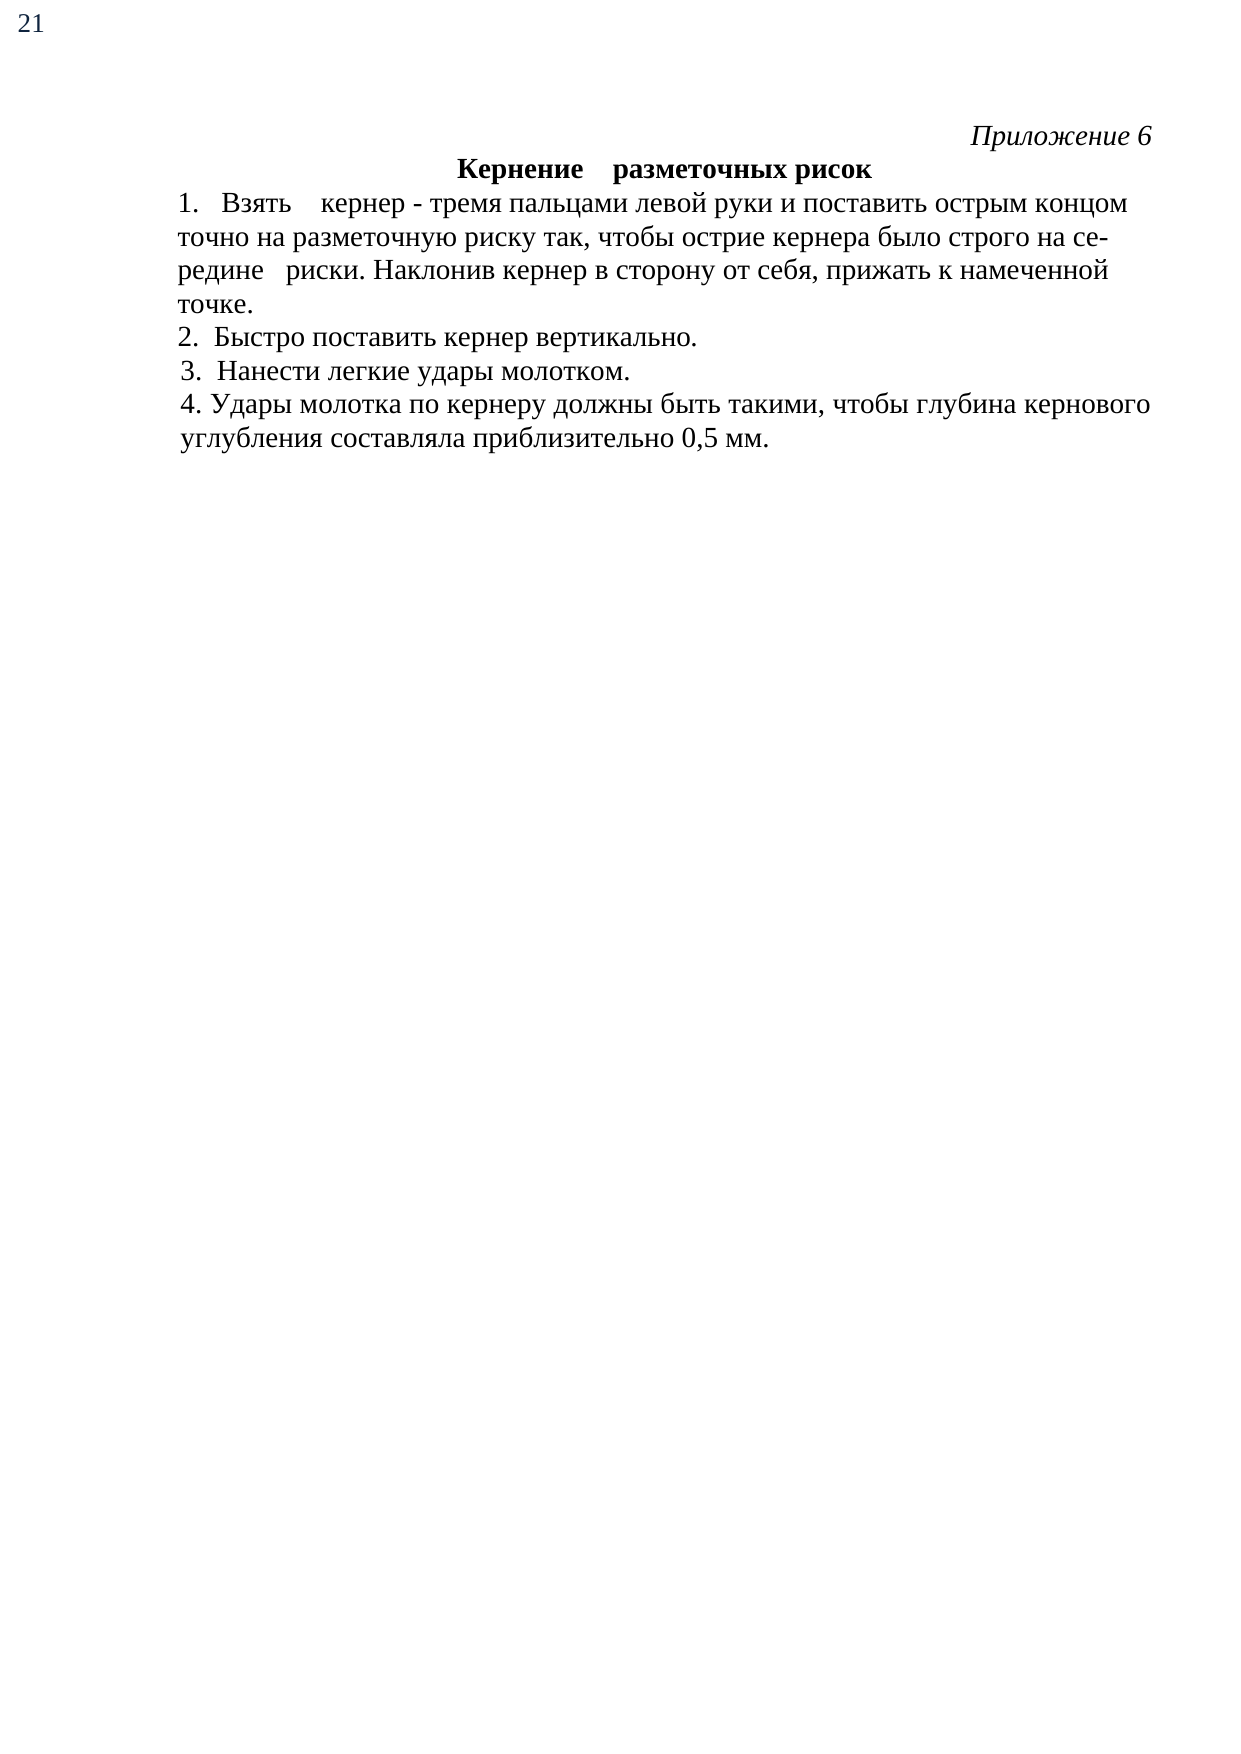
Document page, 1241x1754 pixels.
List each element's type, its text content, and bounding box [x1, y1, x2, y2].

text Кернение разметочных рисок [177, 152, 1152, 185]
text 2. Быстро поставить кернер вертикально. [177, 319, 1152, 353]
text 3. Нанести легкие удары молотком. [180, 353, 1152, 386]
text Приложение 6 [180, 118, 1152, 152]
text 4. Удары молотка по кернеру должны быть такими, чтобы глубина кернового углубления составляла приблизительно 0,5 мм. [180, 386, 1152, 453]
text 1. Взять кернер - тремя пальцами левой руки и поставить острым концом точно на разметочную риску так, чтобы острие кернера было строго на середине риски. Наклонив кернер в сторону от себя, прижать к намеченной точке. [177, 185, 1152, 319]
